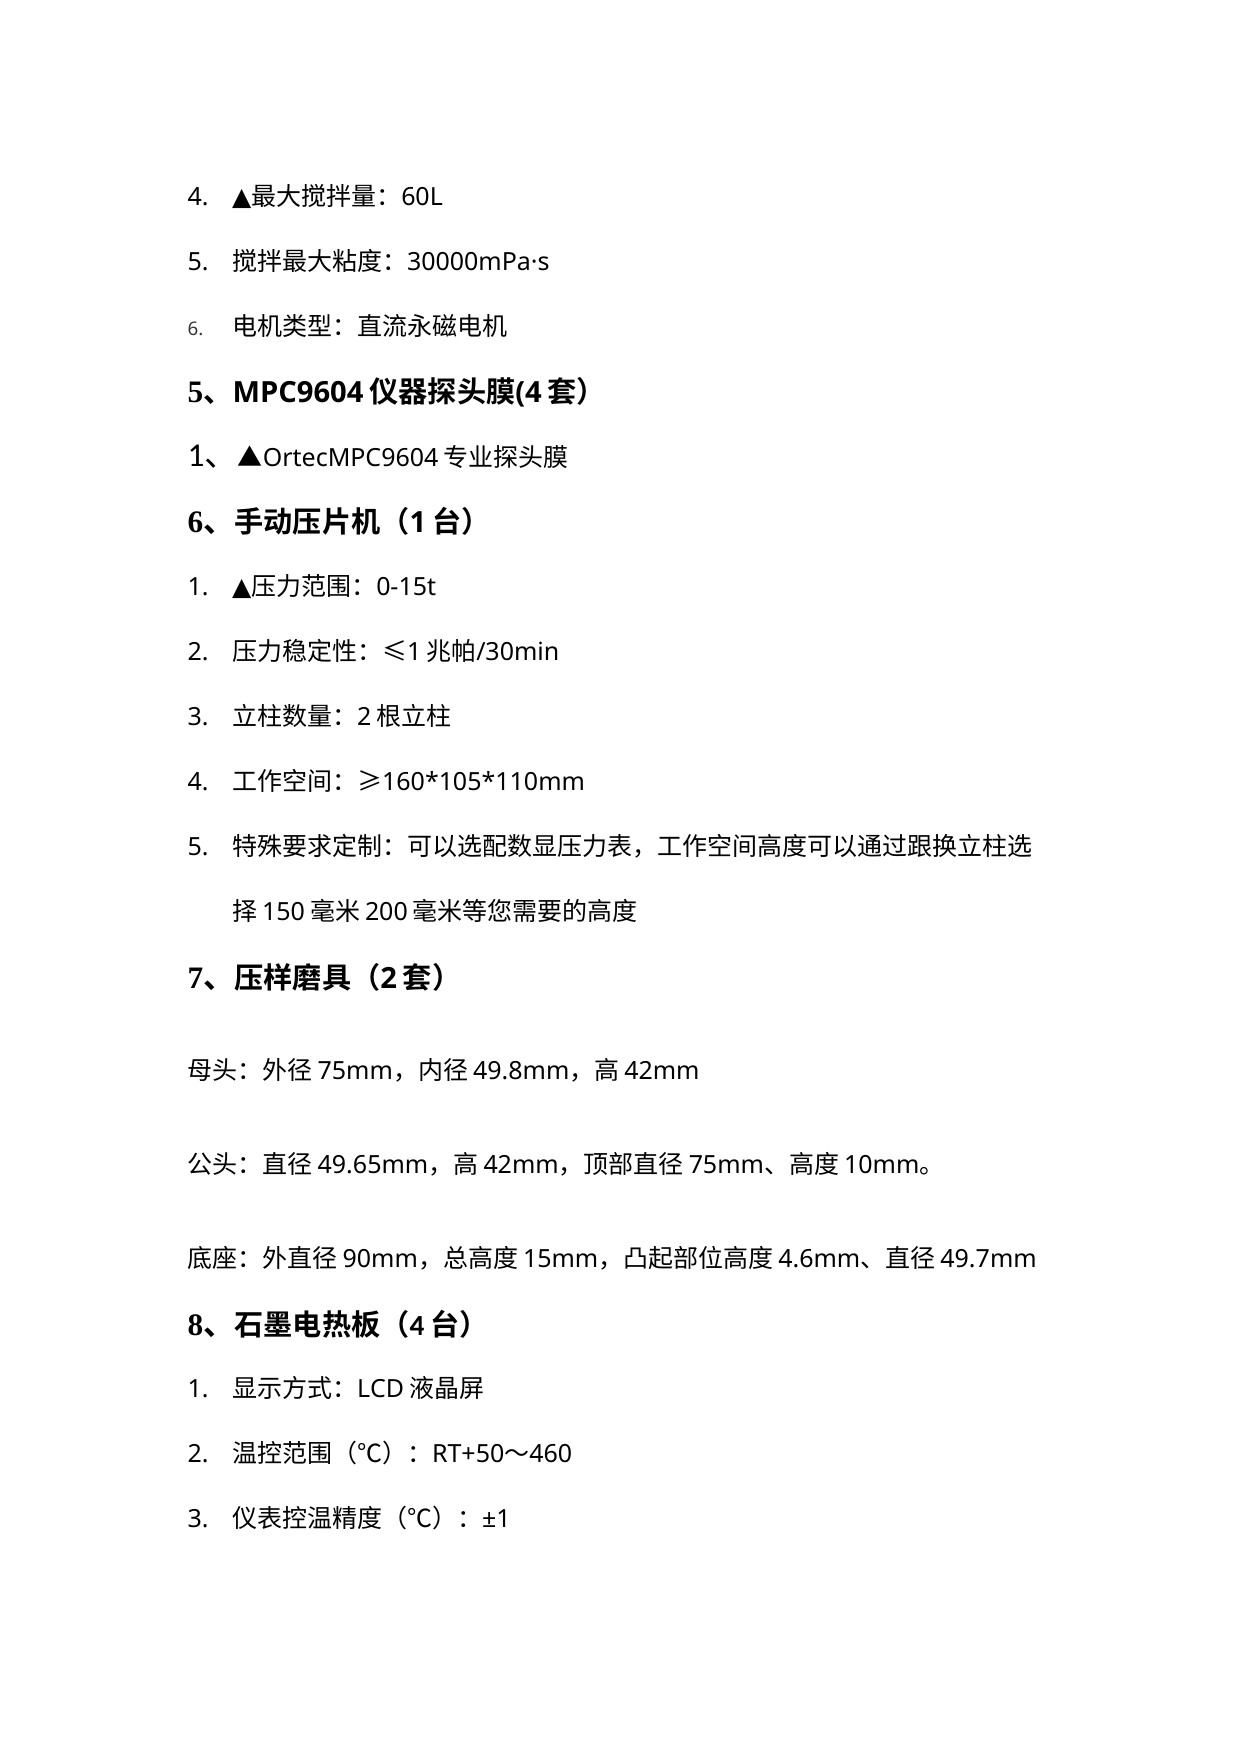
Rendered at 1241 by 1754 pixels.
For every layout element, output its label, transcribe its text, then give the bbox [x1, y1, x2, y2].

list 7、压样磨具（2套） [187, 942, 1053, 1007]
text 1、▲OrtecMPC9604专业探头膜 [187, 422, 1053, 487]
list 立柱数量：2根立柱 [187, 682, 1053, 747]
list 工作空间：≥160*105*110mm [187, 747, 1053, 812]
list 电机类型：直流永磁电机 [187, 292, 1053, 357]
list 显示方式：LCD液晶屏 [187, 1354, 1053, 1419]
list 搅拌最大粘度：30000mPa·s [187, 227, 1053, 292]
list 仪表控温精度（℃）：±1 [187, 1484, 1053, 1549]
list 温控范围（℃）：RT+50～460 [187, 1419, 1053, 1484]
list 特殊要求定制：可以选配数显压力表，工作空间高度可以通过跟换立柱选择150毫米200毫米等您需要的高度 [187, 812, 1053, 942]
text 公头：直径49.65mm，高42mm，顶部直径75mm、高度10mm。 [187, 1130, 1053, 1195]
text 8、石墨电热板（4台） [187, 1289, 1053, 1354]
text 5、MPC9604仪器探头膜(4套） [187, 357, 1053, 422]
text 底座：外直径90mm，总高度15mm，凸起部位高度4.6mm、直径49.7mm [187, 1224, 1053, 1289]
list ▲压力范围：0-15t [187, 552, 1053, 617]
list ▲最大搅拌量：60L [187, 162, 1053, 227]
text 6、手动压片机（1台） [187, 487, 1053, 552]
list 压力稳定性：≤1兆帕/30min [187, 617, 1053, 682]
text 母头：外径75mm，内径49.8mm，高42mm [187, 1036, 1053, 1101]
